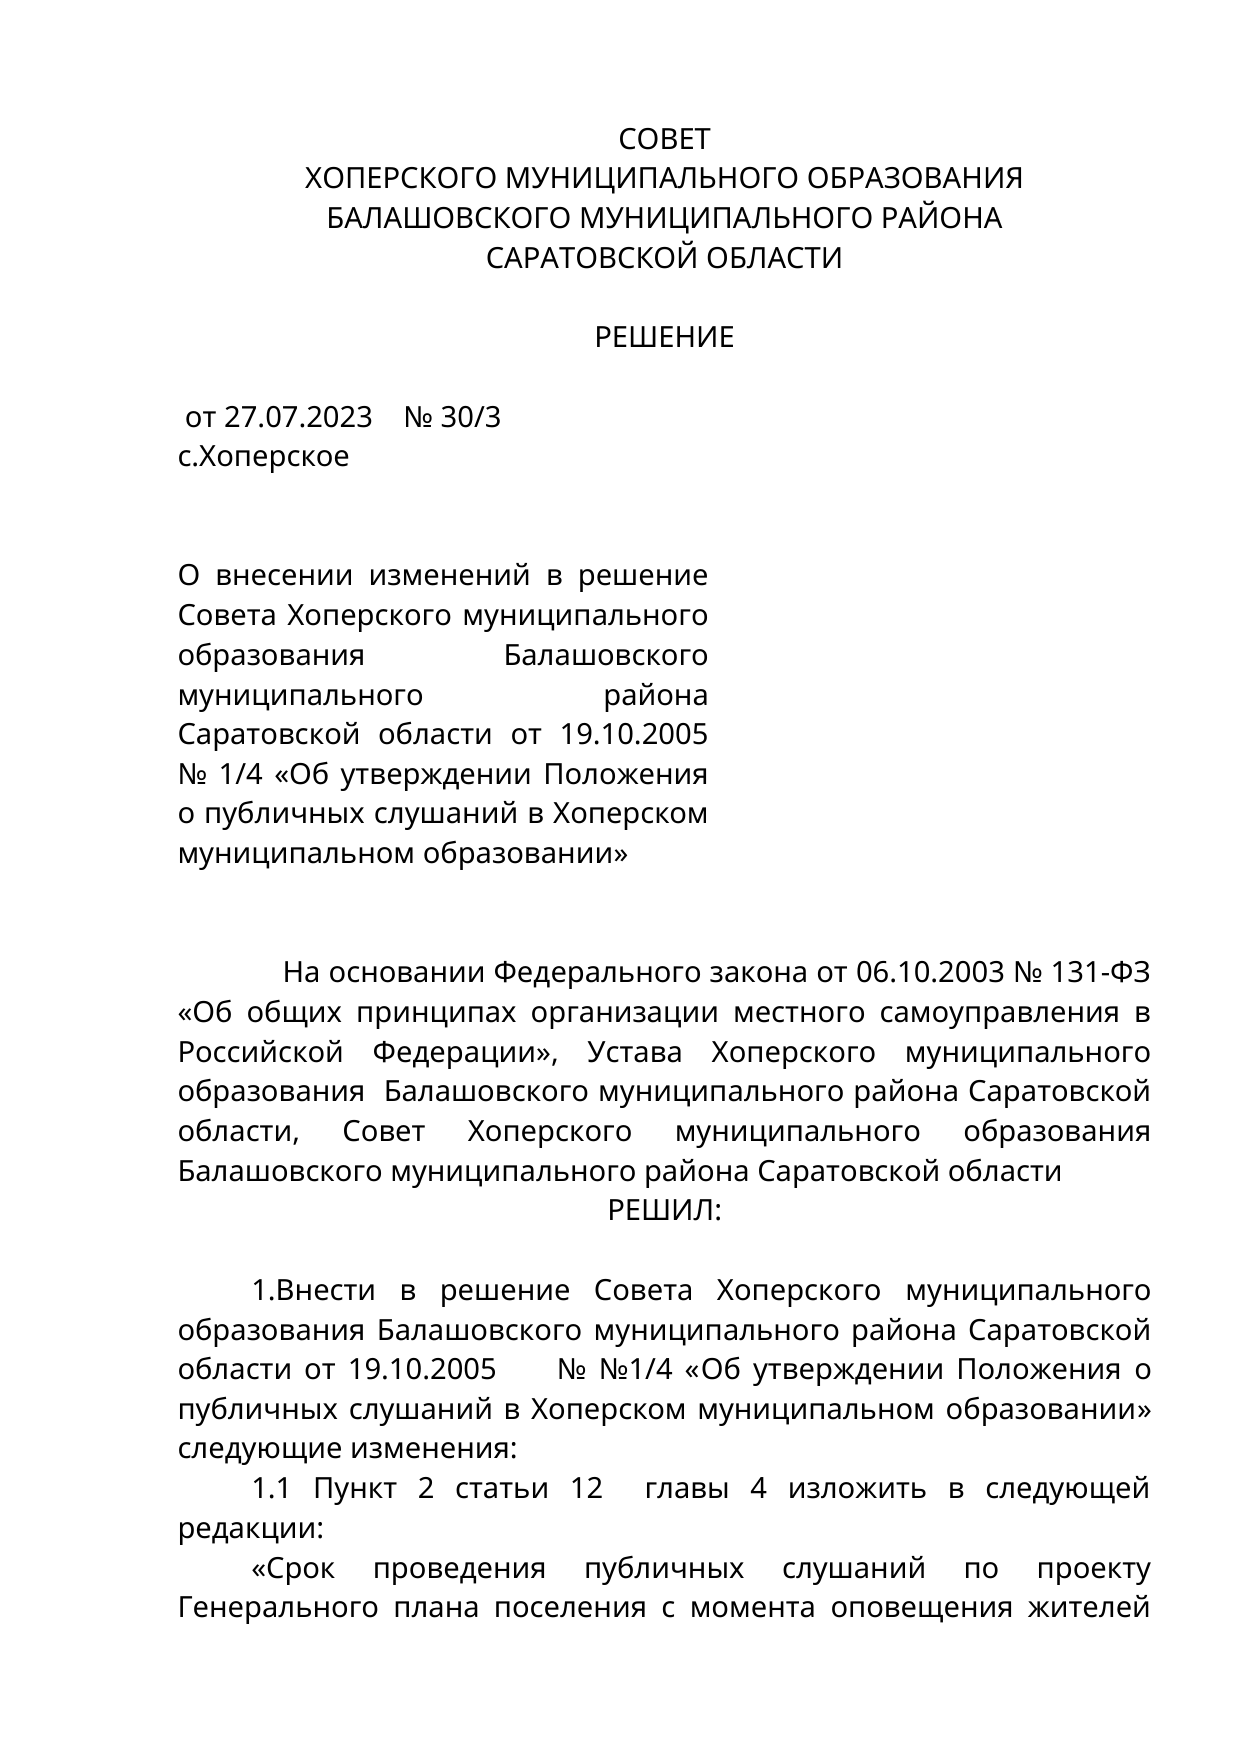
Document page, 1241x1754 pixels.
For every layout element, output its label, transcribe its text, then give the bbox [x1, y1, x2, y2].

text БАЛАШОВСКОГО МУНИЦИПАЛЬНОГО РАЙОНА САРАТОВСКОЙ ОБЛАСТИ [177, 197, 1152, 277]
text 1.Внести в решение Совета Хоперского муниципального образования Балашовского муниципального района Саратовской области от 19.10.2005 № №1/4 «Об утверждении Положения о публичных слушаний в Хоперском муниципальном образовании» следующие изменения: [177, 1269, 1152, 1467]
text 1.1 Пункт 2 статьи 12 главы 4 изложить в следующей редакции: [177, 1467, 1152, 1547]
text На основании Федерального закона от 06.10.2003 № 131-ФЗ «Об общих принципах организации местного самоуправления в Российской Федерации», Устава Хоперского муниципального образования Балашовского муниципального района Саратовской области, Совет Хоперского муниципального образования Балашовского муниципального района Саратовской области [177, 952, 1152, 1190]
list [177, 1547, 1152, 1626]
text РЕШИЛ: [177, 1190, 1152, 1229]
text от 27.07.2023 № 30/3 с.Хоперское [177, 396, 1152, 475]
text РЕШЕНИЕ [177, 317, 1152, 356]
text О внесении изменений в решение Совета Хоперского муниципального образования Балашовского муниципального района Саратовской области от 19.10.2005 № 1/4 «Об утверждении Положения о публичных слушаний в Хоперском муниципальном образовании» [177, 555, 709, 872]
text СОВЕТ ХОПЕРСКОГО МУНИЦИПАЛЬНОГО ОБРАЗОВАНИЯ [177, 118, 1152, 197]
